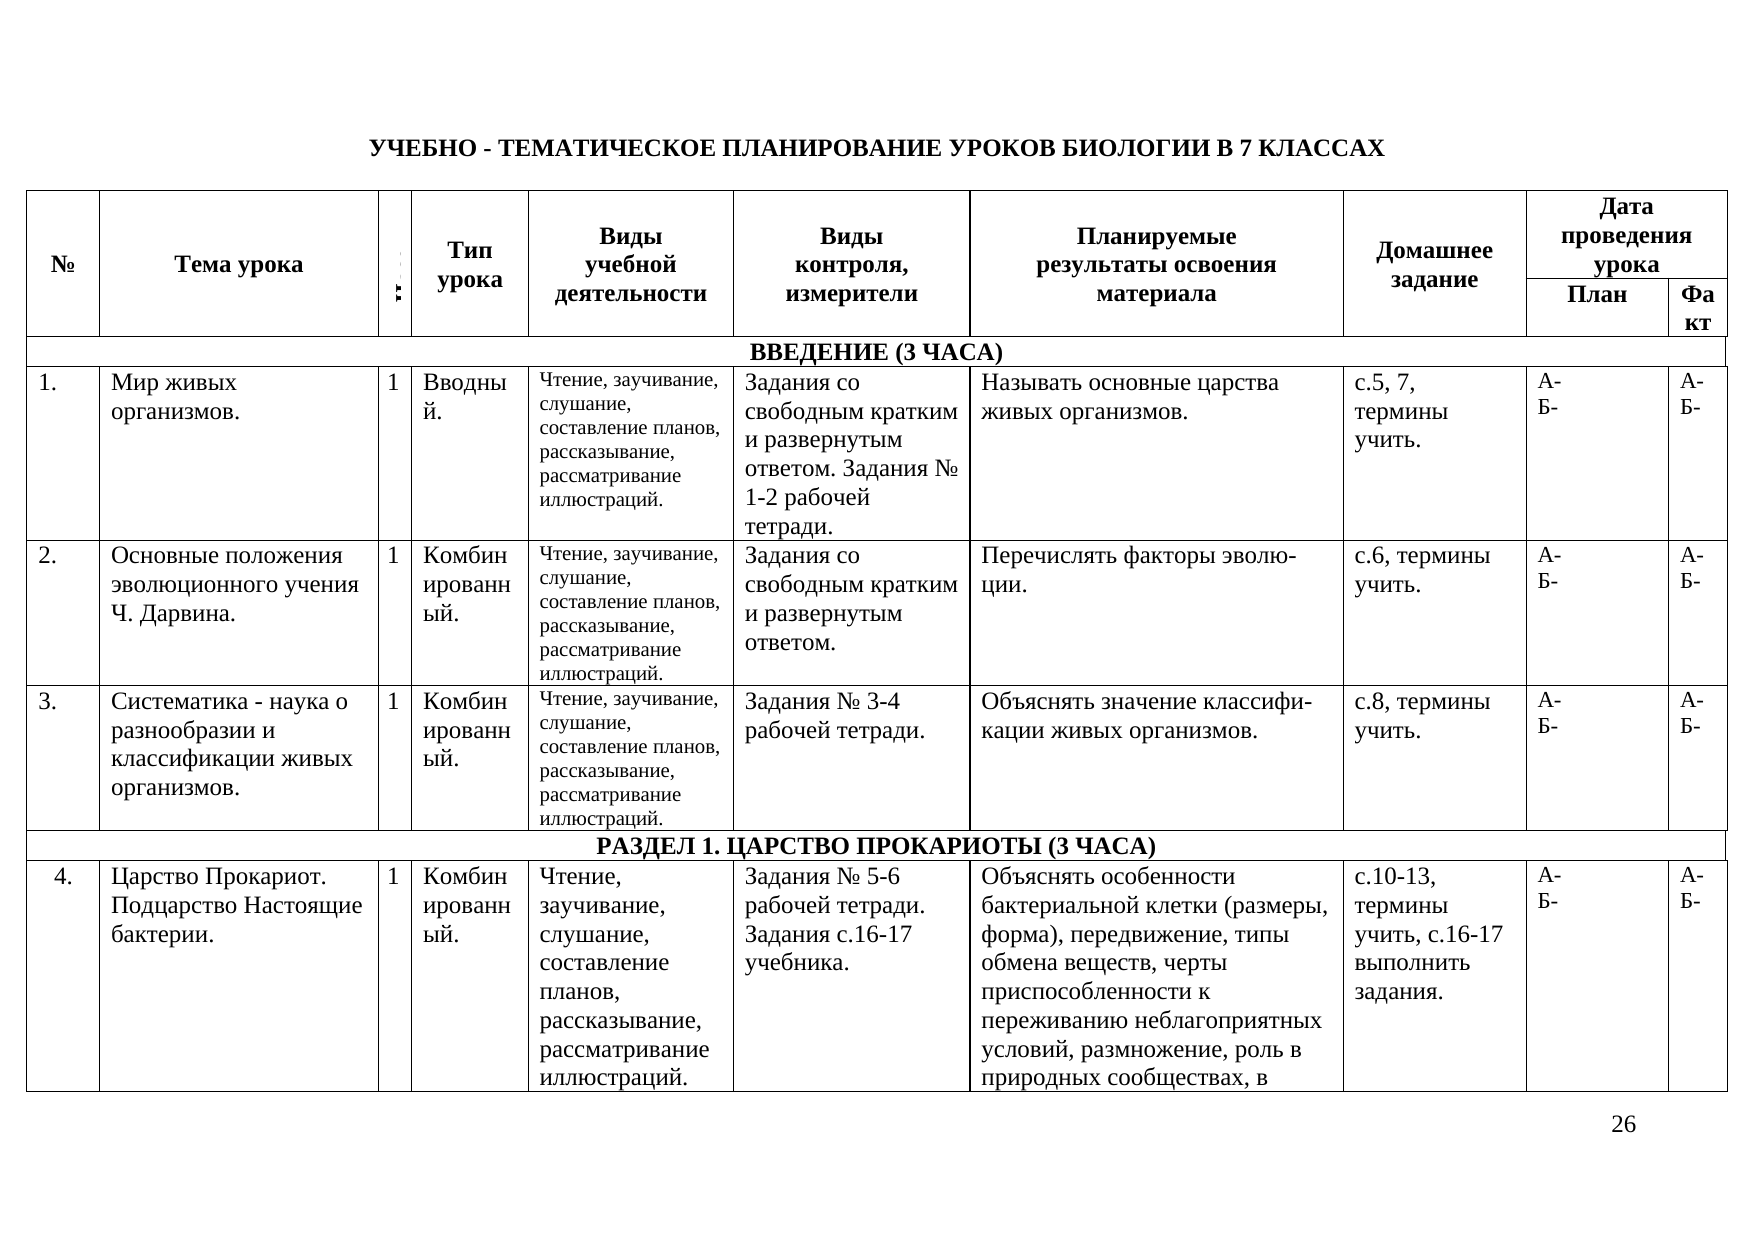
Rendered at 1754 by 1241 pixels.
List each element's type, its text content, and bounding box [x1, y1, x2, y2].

table_cell с.5, 7, термины учить. [1344, 367, 1526, 539]
table_cell Задания со свободным кратким и развернутым ответом. Задания № 1-2 рабочей тетради. [734, 367, 969, 539]
table_cell [27, 541, 99, 685]
table_cell 1 [379, 367, 411, 539]
table_cell А- Б- [1669, 861, 1727, 1091]
table_cell Комбинированный. [412, 686, 528, 830]
table_header Виды учебной деятельности [529, 191, 733, 336]
table_cell Мир живых организмов. [100, 367, 378, 539]
table_cell А- Б- [1527, 861, 1668, 1091]
table_cell Перечислять факторы эволюции. [971, 541, 1343, 685]
table_cell Объяснять значение классификации живых организмов. [971, 686, 1343, 830]
table_cell Вводный. [412, 367, 528, 539]
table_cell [100, 861, 378, 1091]
table_cell Систематика - наука о разнообразии и классификации живых организмов. [100, 686, 378, 830]
table_cell Чтение, заучивание, слушание, составление планов, рассказывание, рассматривание иллюстраций. [529, 686, 733, 830]
table_header Тип урока [412, 191, 528, 336]
table_header Планируемые результаты освоения материала [971, 191, 1343, 336]
table_cell 1 [379, 686, 411, 830]
table_cell 4. [27, 861, 99, 1091]
table_header Часов [379, 191, 411, 336]
table_cell Чтение, заучивание, слушание, составление планов, рассказывание, рассматривание иллюстраций. [529, 541, 733, 685]
table_cell с.6, термины учить. [1344, 541, 1526, 685]
table_cell А- Б- [1669, 367, 1727, 539]
table_cell Основные положения эволюционного учения Ч. Дарвина. [100, 541, 378, 685]
table_cell с.8, термины учить. [1344, 686, 1526, 830]
table_cell Комбинированный. [412, 861, 528, 1091]
table_header № [27, 191, 99, 336]
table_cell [971, 861, 1343, 1091]
table_cell РАЗДЕЛ 1. ЦАРСТВО ПРОКАРИОТЫ (3 ЧАСА) [27, 831, 1725, 860]
table_cell А- Б- [1527, 686, 1668, 830]
table_cell [27, 367, 99, 539]
table_cell 1 [379, 861, 411, 1091]
table_cell 1 [379, 541, 411, 685]
table_cell А- Б- [1669, 541, 1727, 685]
table_cell А- Б- [1669, 686, 1727, 830]
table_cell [1344, 861, 1526, 1091]
table_cell [27, 686, 99, 830]
table_cell А- Б- [1527, 541, 1668, 685]
table_cell Называть основные царства живых организмов. [971, 367, 1343, 539]
text УЧЕБНО - ТЕМАТИЧЕСКОЕ ПЛАНИРОВАНИЕ УРОКОВ БИОЛОГИИ В 7 КЛАССАХ [118, 133, 1636, 162]
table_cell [529, 861, 733, 1091]
table_cell Задания со свободным кратким и развернутым ответом. [734, 541, 969, 685]
table_cell А- Б- [1527, 367, 1668, 539]
table_cell Задания № 3-4 рабочей тетради. [734, 686, 969, 830]
table_header Тема урока [100, 191, 378, 336]
table_header Дата проведения урока [1527, 191, 1727, 278]
table_cell Факт [1669, 279, 1727, 336]
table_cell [734, 861, 969, 1091]
table_header Домашнее задание [1344, 191, 1526, 336]
table_cell Комбинированный. [412, 541, 528, 685]
table_cell ВВЕДЕНИЕ (3 ЧАСА) [27, 337, 1725, 366]
table_cell План [1527, 279, 1668, 336]
table_cell Чтение, заучивание, слушание, составление планов, рассказывание, рассматривание иллюстраций. [529, 367, 733, 539]
table_header Виды контроля, измерители [734, 191, 969, 336]
